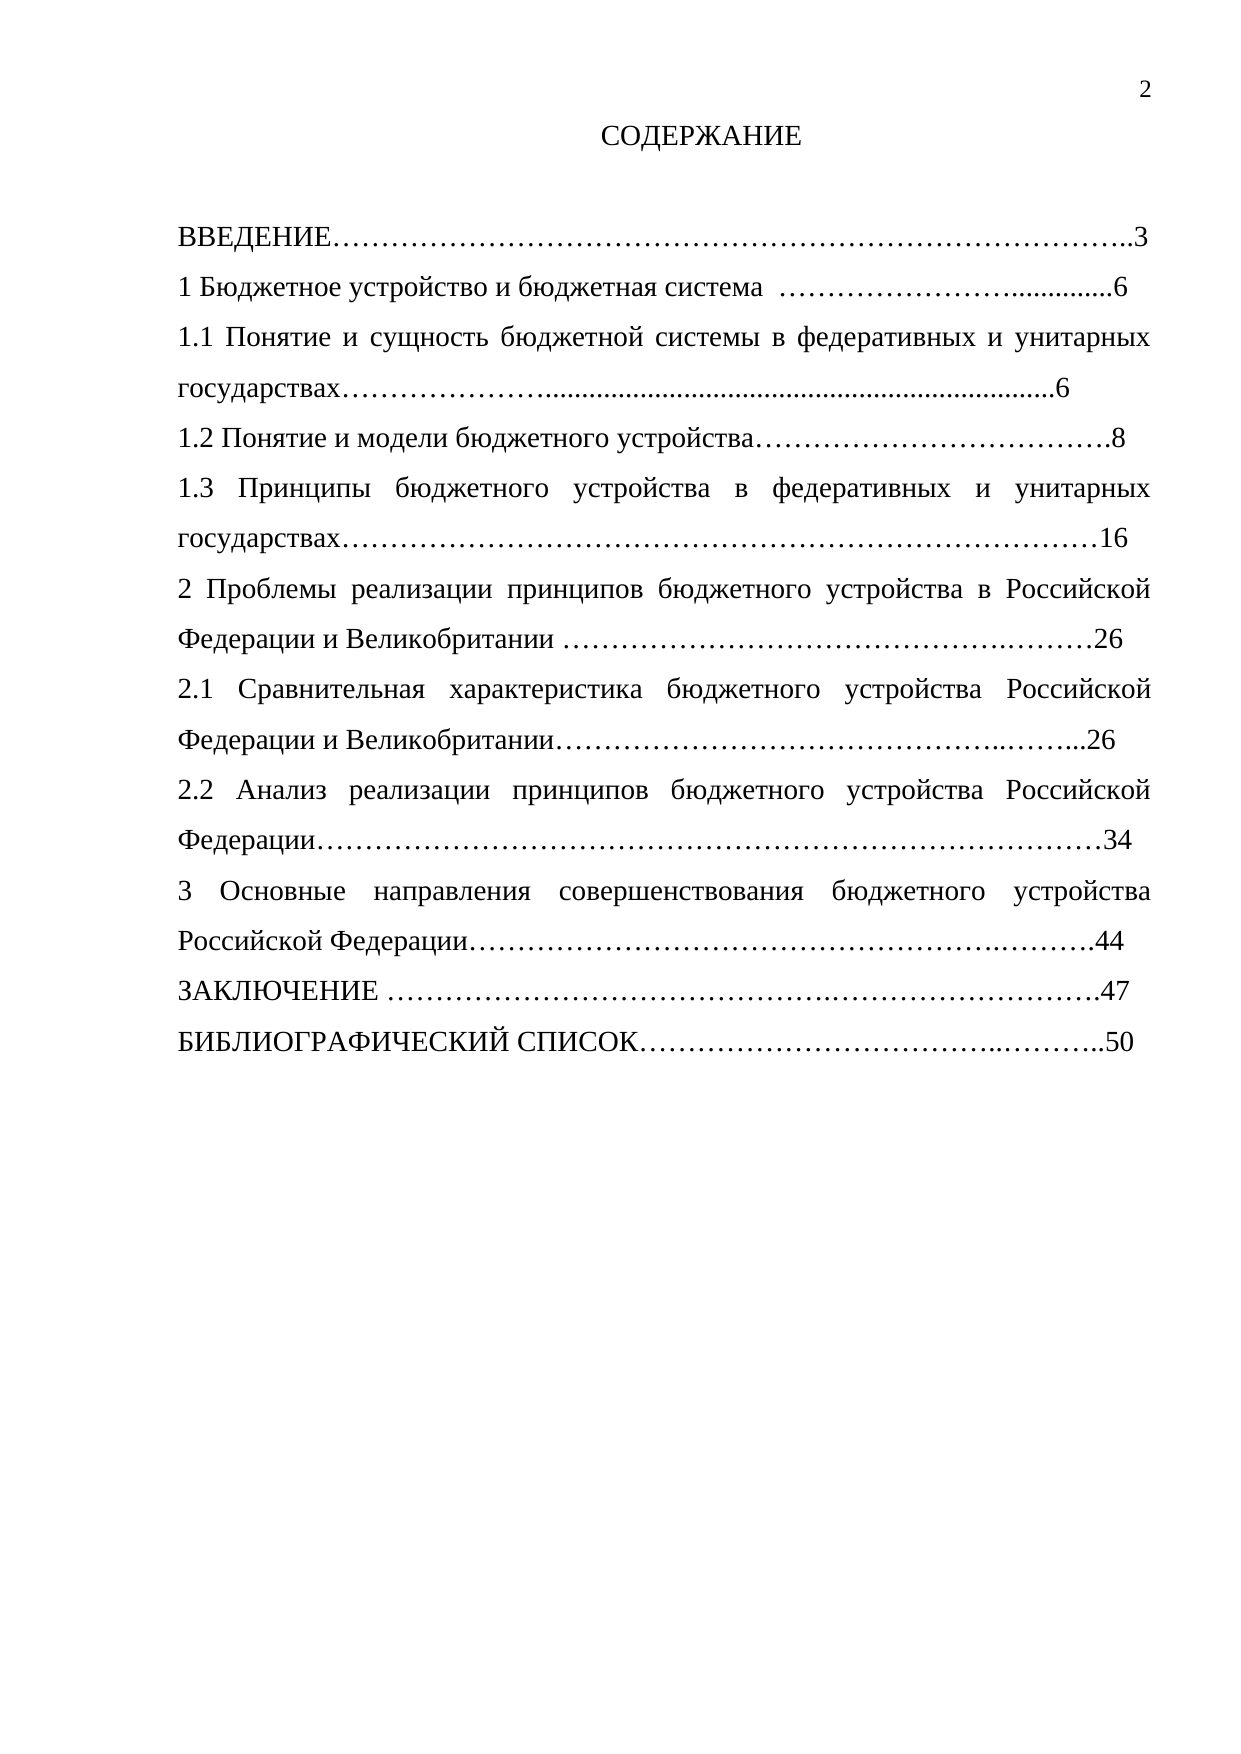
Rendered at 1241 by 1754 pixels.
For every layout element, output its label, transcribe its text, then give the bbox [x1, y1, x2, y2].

text 2.1 Сравнительная характеристика бюджетного устройства Российской Федерации и Великобритании………………………………………..……...26 [177, 672, 1152, 755]
text 1.1 Понятие и сущность бюджетной системы в федеративных и унитарных государствах…………………......................................................................6 [177, 319, 1152, 403]
text 1.2 Понятие и модели бюджетного устройства……………………………….8 [177, 420, 1152, 453]
text 2 Проблемы реализации принципов бюджетного устройства в Российской Федерации и Великобритании ……………………………………….………26 [177, 571, 1152, 655]
text 1 Бюджетное устройство и бюджетная система ……………………..............6 [177, 269, 1152, 303]
text ЗАКЛЮЧЕНИЕ ……………………………………….……………………….47 [177, 973, 1152, 1007]
text БИБЛИОГРАФИЧЕСКИЙ СПИСОК………………………………..………..50 [177, 1024, 1152, 1057]
text 1.3 Принципы бюджетного устройства в федеративных и унитарных государствах……………………………………………………………………16 [177, 470, 1152, 554]
text СОДЕРЖАНИЕ [177, 118, 1152, 152]
text 2.2 Анализ реализации принципов бюджетного устройства Российской Федерации………………………………………………………………………34 [177, 772, 1152, 856]
text ВВЕДЕНИЕ………………………………………………………………………..3 [177, 219, 1152, 252]
text 3 Основные направления совершенствования бюджетного устройства Российской Федерации……………………………………………….……….44 [177, 873, 1152, 957]
